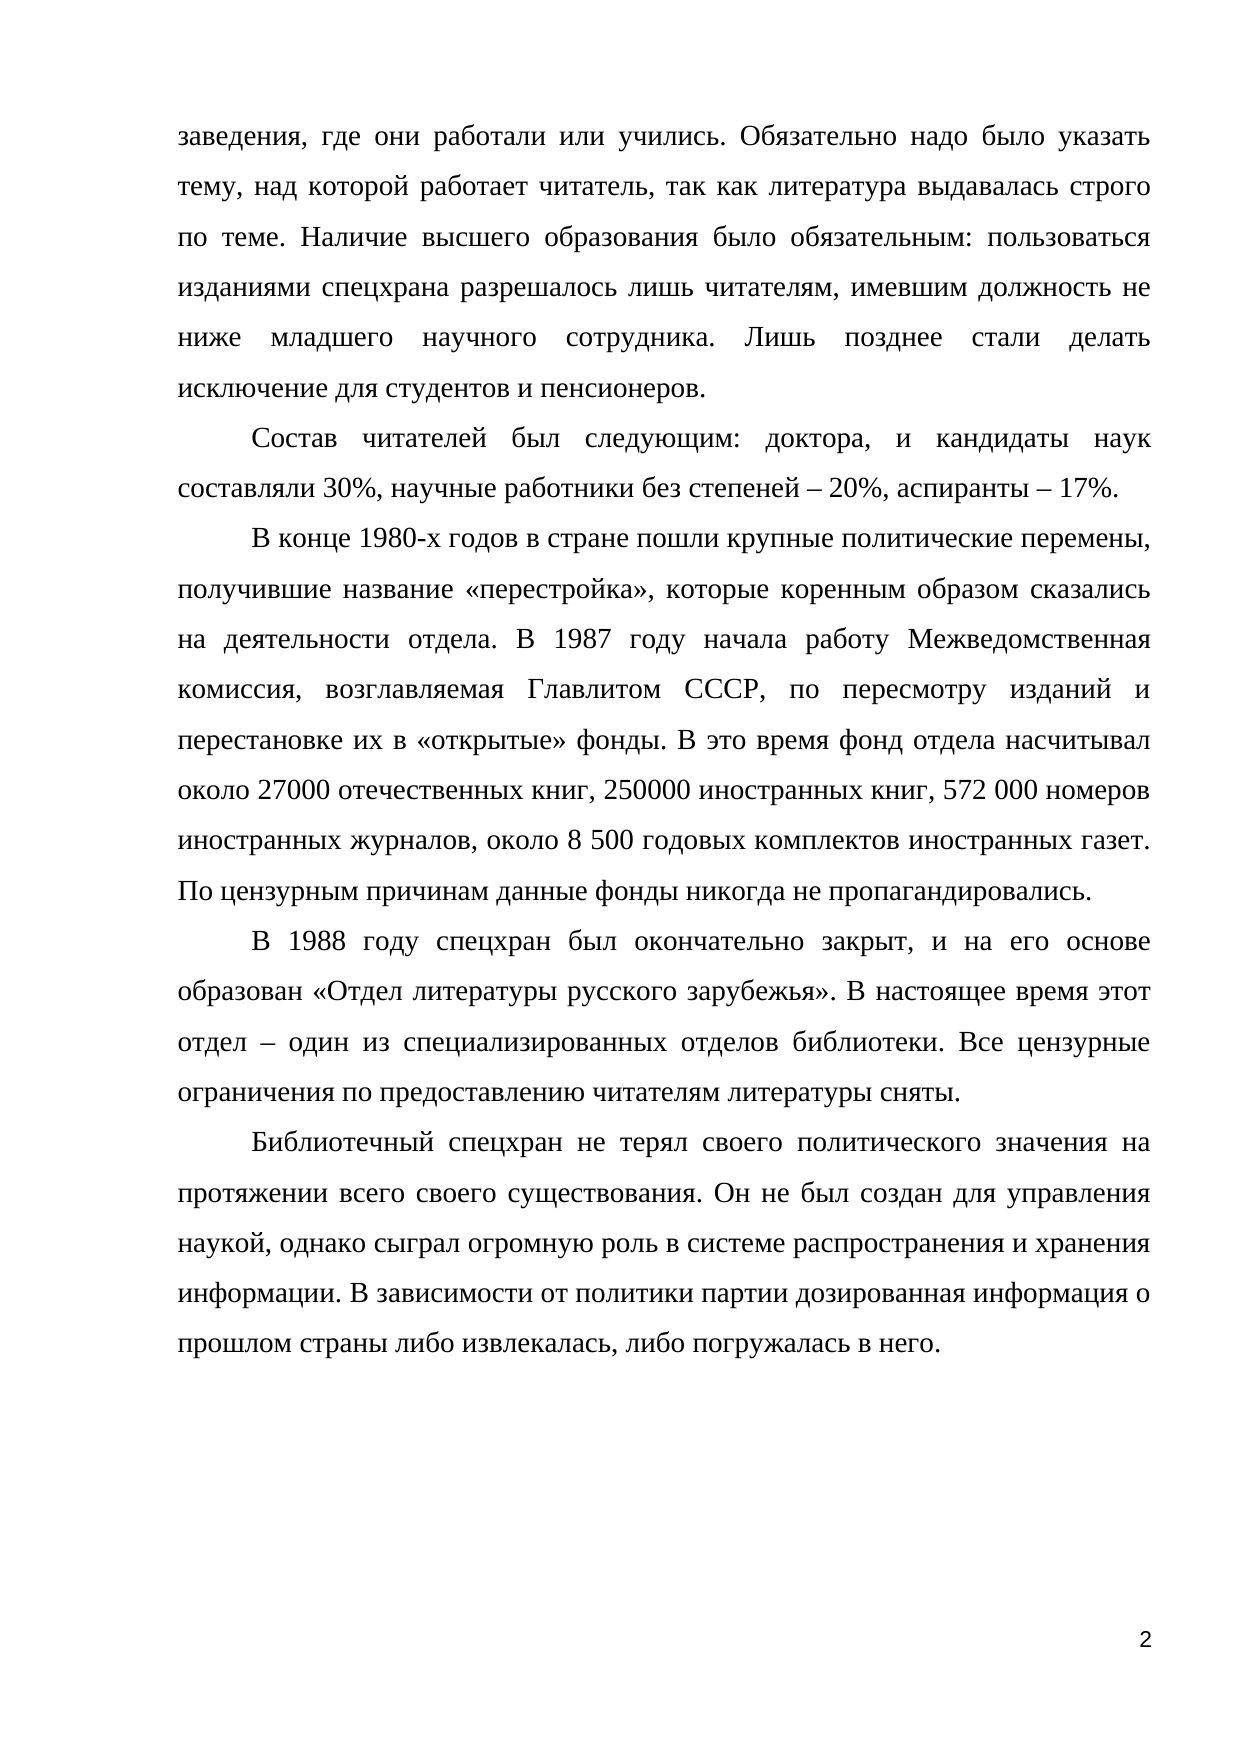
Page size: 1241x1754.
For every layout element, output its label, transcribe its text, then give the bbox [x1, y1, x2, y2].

text Состав читателей был следующим: доктора, и кандидаты наук составляли 30%, научные работники без степеней – 20%, аспиранты – 17%. [177, 420, 1152, 504]
text В конце 1980-х годов в стране пошли крупные политические перемены, получившие название «перестройка», которые коренным образом сказались на деятельности отдела. В 1987 году начала работу Межведомственная комиссия, возглавляемая Главлитом СССР, по пересмотру изданий и перестановке их в «открытые» фонды. В это время фонд отдела насчитывал около 27000 отечественных книг, 250000 иностранных книг, 572 000 номеров иностранных журналов, около 8 500 годовых комплектов иностранных газет. По цензурным причинам данные фонды никогда не пропагандировались. [177, 521, 1152, 906]
text Библиотечный спецхран не терял своего политического значения на протяжении всего своего существования. Он не был создан для управления наукой, однако сыграл огромную роль в системе распространения и хранения информации. В зависимости от политики партии дозированная информация о прошлом страны либо извлекалась, либо погружалась в него. [177, 1124, 1152, 1359]
text В 1988 году спецхран был окончательно закрыт, и на его основе образован «Отдел литературы русского зарубежья». В настоящее время этот отдел – один из специализированных отделов библиотеки. Все цензурные ограничения по предоставлению читателям литературы сняты. [177, 923, 1152, 1108]
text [177, 118, 1152, 403]
